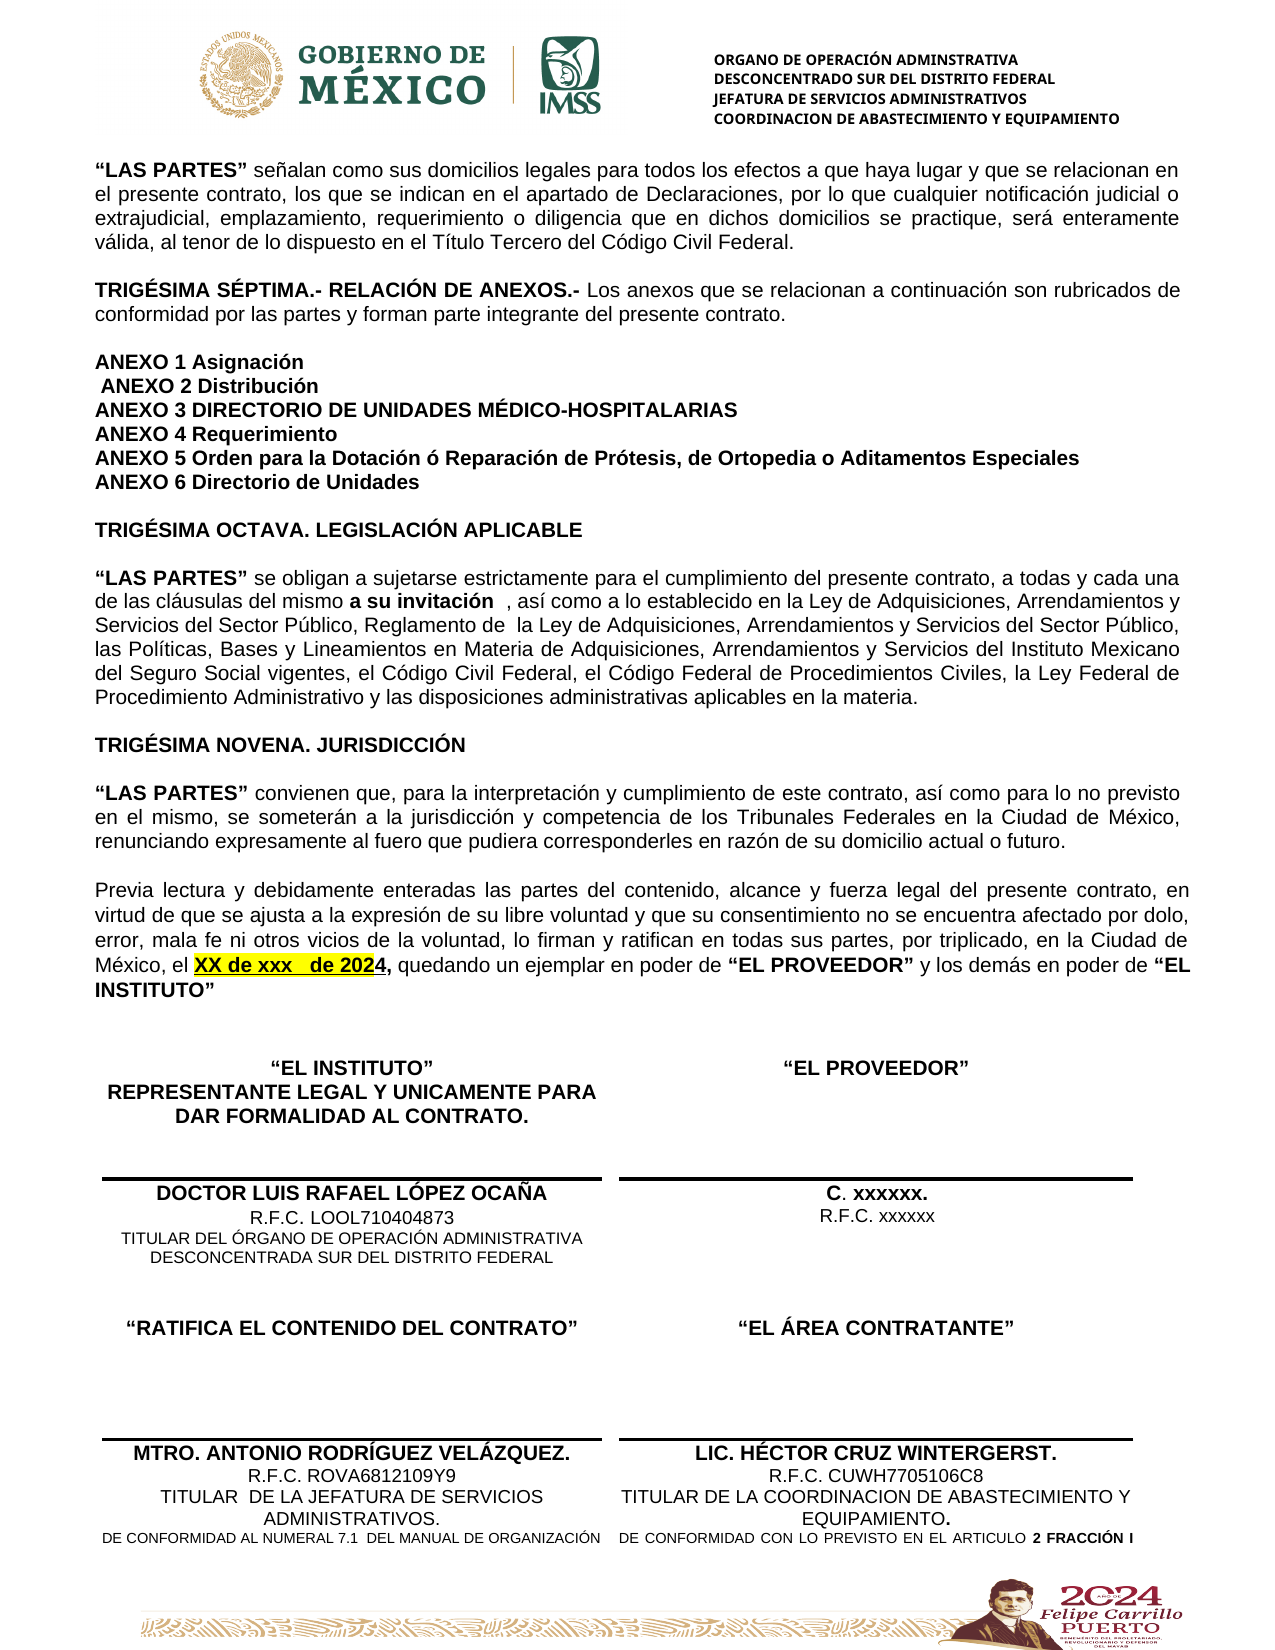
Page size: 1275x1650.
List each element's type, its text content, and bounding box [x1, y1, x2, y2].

text TRIGÉSIMA SÉPTIMA.- RELACIÓN DE ANEXOS.- Los anexos que se relacionan a continuación son rubricados de conformidad por las partes y forman parte integrante del presente contrato. [94, 278, 1181, 326]
text TRIGÉSIMA OCTAVA. LEGISLACIÓN APLICABLE [94, 517, 1181, 541]
text Previa lectura y debidamente enteradas las partes del contenido, alcance y fuerza legal del presente contrato, en virtud de que se ajusta a la expresión de su libre voluntad y que su consentimiento no se encuentra afectado por dolo, error, mala fe ni otros vicios de la voluntad, lo firman y ratifican en todas sus partes, por triplicado, en la Ciudad de México, el XX de xxx de 2024, quedando un ejemplar en poder de “EL PROVEEDOR” y los demás en poder de “EL INSTITUTO” [94, 877, 1191, 1002]
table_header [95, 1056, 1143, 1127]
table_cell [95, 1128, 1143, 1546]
text ANEXO 6 Directorio de Unidades [94, 469, 1181, 493]
text ANEXO 1 Asignación [94, 350, 1181, 374]
text “LAS PARTES” señalan como sus domicilios legales para todos los efectos a que haya lugar y que se relacionan en el presente contrato, los que se indican en el apartado de Declaraciones, por lo que cualquier notificación judicial o extrajudicial, emplazamiento, requerimiento o diligencia que en dichos domicilios se practique, será enteramente válida, al tenor de lo dispuesto en el Título Tercero del Código Civil Federal. [94, 158, 1181, 254]
text ANEXO 3 DIRECTORIO DE UNIDADES MÉDICO-HOSPITALARIAS [94, 398, 1181, 422]
text “LAS PARTES” se obligan a sujetarse estrictamente para el cumplimiento del presente contrato, a todas y cada una de las cláusulas del mismo a su invitación , así como a lo establecido en la Ley de Adquisiciones, Arrendamientos y Servicios del Sector Público, Reglamento de la Ley de Adquisiciones, Arrendamientos y Servicios del Sector Público, las Políticas, Bases y Lineamientos en Materia de Adquisiciones, Arrendamientos y Servicios del Instituto Mexicano del Seguro Social vigentes, el Código Civil Federal, el Código Federal de Procedimientos Civiles, la Ley Federal de Procedimiento Administrativo y las disposiciones administrativas aplicables en la materia. [94, 565, 1181, 709]
picture [94, 0, 629, 135]
picture [21, 1530, 1275, 1650]
text ANEXO 5 Orden para la Dotación ó Reparación de Prótesis, de Ortopedia o Aditamentos Especiales [94, 446, 1181, 469]
text “LAS PARTES” convienen que, para la interpretación y cumplimiento de este contrato, así como para lo no previsto en el mismo, se someterán a la jurisdicción y competencia de los Tribunales Federales en la Ciudad de México, renunciando expresamente al fuero que pudiera corresponderles en razón de su domicilio actual o futuro. [94, 781, 1181, 853]
text TRIGÉSIMA NOVENA. JURISDICCIÓN [94, 733, 1181, 757]
text ANEXO 4 Requerimiento [94, 422, 1181, 446]
text ANEXO 2 Distribución [94, 374, 1181, 398]
